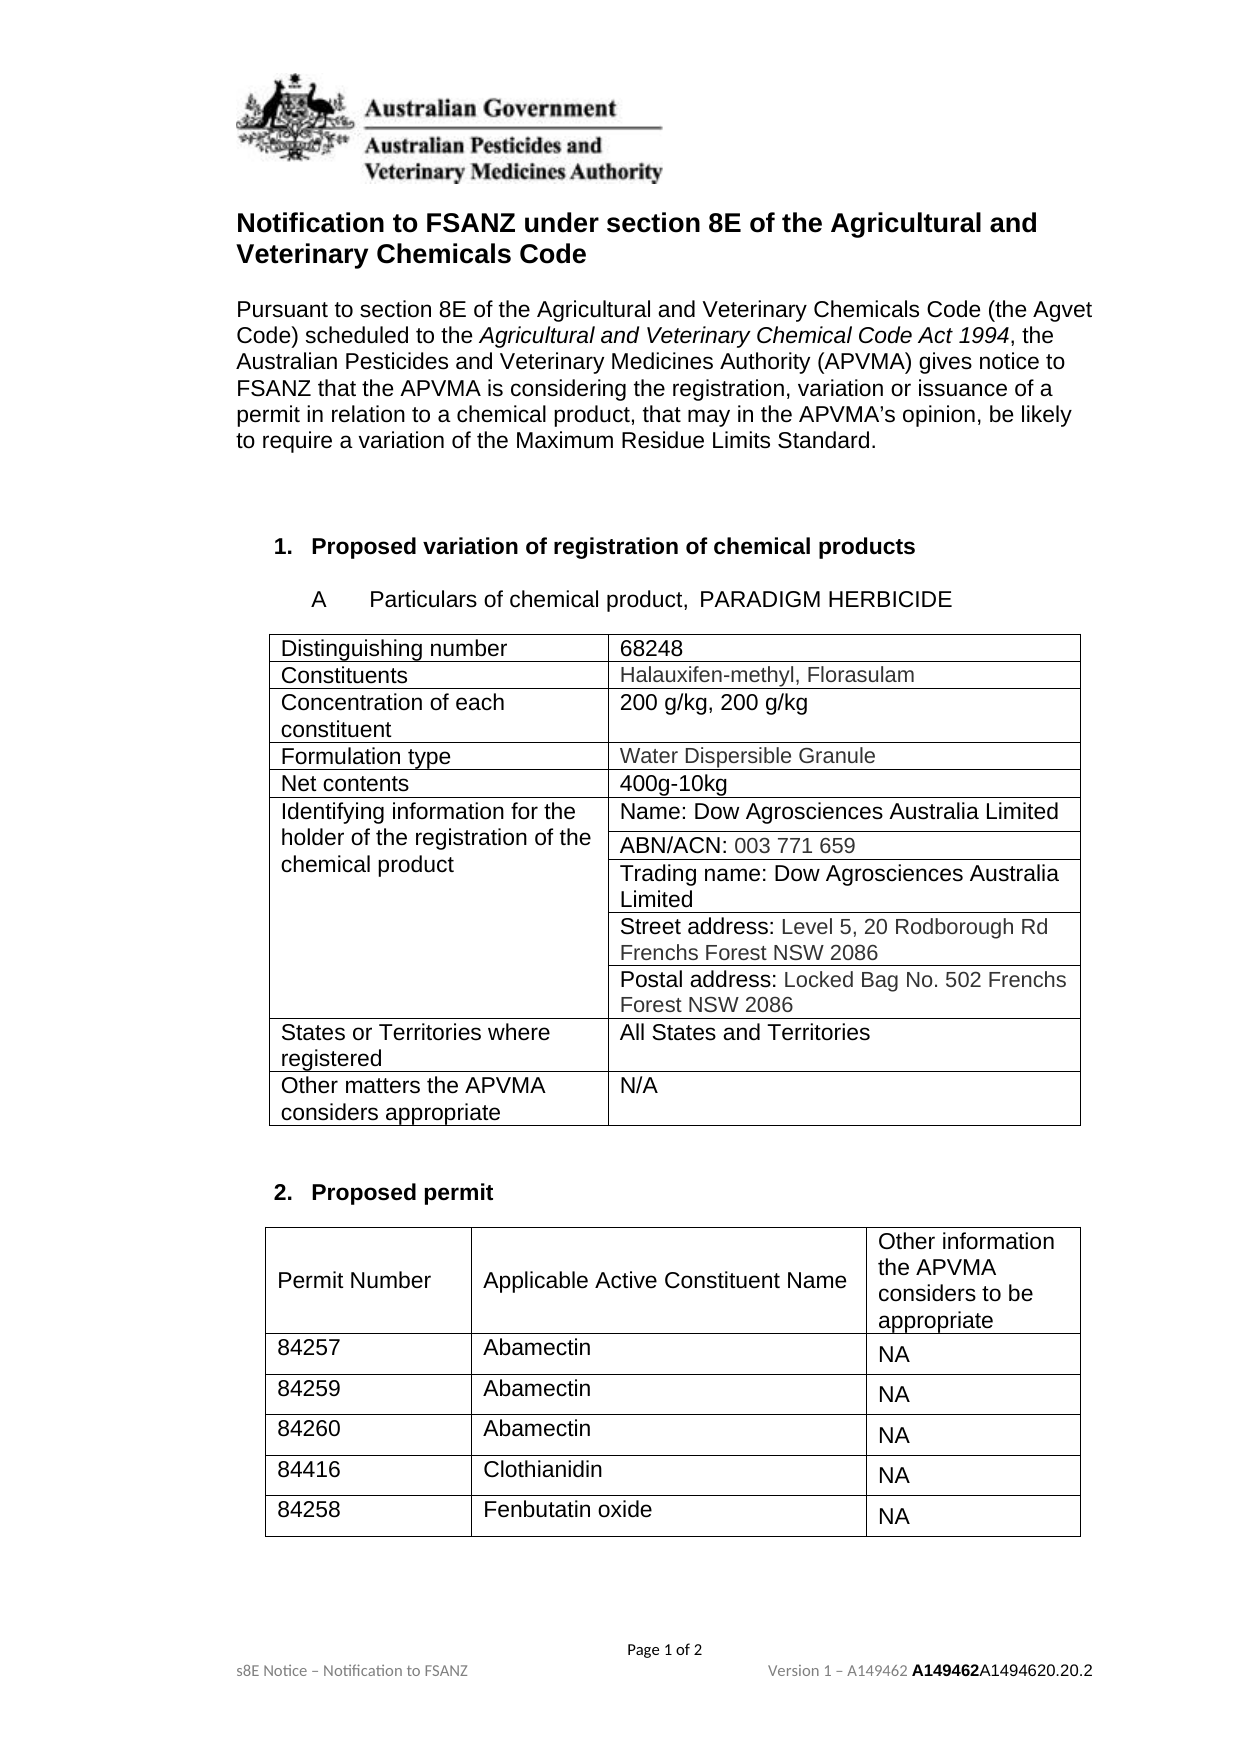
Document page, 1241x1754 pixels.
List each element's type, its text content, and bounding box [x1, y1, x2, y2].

table_cell Net contents [270, 770, 608, 797]
table_cell 84259 [266, 1375, 471, 1414]
table_cell Postal address: Locked Bag No. 502 Frenchs Forest NSW 2086 [609, 966, 1080, 1017]
table_header Distinguishing number [270, 635, 608, 661]
table_cell Abamectin [472, 1334, 866, 1373]
table_cell NA [867, 1334, 1080, 1373]
table_cell States or Territories where registered [270, 1019, 608, 1071]
table_cell Other matters the APVMA considers appropriate [270, 1072, 608, 1125]
table_cell 84260 [266, 1415, 471, 1454]
table_header Applicable Active Constituent Name [472, 1228, 866, 1333]
table_cell ABN/ACN: 003 771 659 [609, 832, 1080, 858]
table_cell Water Dispersible Granule [609, 743, 1080, 769]
table_cell Identifying information for the holder of the registration of the chemical product [270, 798, 608, 1017]
table_cell 200 g/kg, 200 g/kg [609, 689, 1080, 742]
list Proposed permit [274, 1179, 1092, 1205]
table_cell Abamectin [472, 1375, 866, 1414]
table_cell NA [867, 1456, 1080, 1495]
table_cell Fenbutatin oxide [472, 1496, 866, 1536]
table_cell 84258 [266, 1496, 471, 1536]
table_cell NA [867, 1415, 1080, 1454]
table_cell NA [867, 1496, 1080, 1536]
table_cell Trading name: Dow Agrosciences Australia Limited [609, 860, 1080, 912]
text Pursuant to section 8E of the Agricultural and Veterinary Chemicals Code (the Agvet Code) scheduled to the Agricultural and Veterinary Chemical Code Act 1994, the Australian Pesticides and Veterinary Medicines Authority (APVMA) gives notice to FSANZ that the APVMA is considering the registration, variation or issuance of a permit in relation to a chemical product, that may in the APVMA’s opinion, be likely to require a variation of the Maximum Residue Limits Standard. [236, 296, 1092, 454]
table_header Other information the APVMA considers to be appropriate [867, 1228, 1080, 1333]
text Notification to FSANZ under section 8E of the Agricultural and Veterinary Chemicals Code [236, 207, 1092, 269]
list A Particulars of chemical product, PARADIGM HERBICIDE [311, 586, 1092, 612]
table_cell Clothianidin [472, 1456, 866, 1495]
table_cell Constituents [270, 662, 608, 688]
table_header 68248 [609, 635, 1080, 661]
picture [236, 73, 663, 184]
table_cell Concentration of each constituent [270, 689, 608, 742]
table_cell 400g-10kg [609, 770, 1080, 797]
table_cell Halauxifen-methyl, Florasulam [609, 662, 1080, 688]
table_cell N/A [609, 1072, 1080, 1125]
table_cell Formulation type [270, 743, 608, 769]
table_cell Street address: Level 5, 20 Rodborough Rd Frenchs Forest NSW 2086 [609, 913, 1080, 965]
table_header Permit Number [266, 1228, 471, 1333]
table_cell 84416 [266, 1456, 471, 1495]
list Proposed variation of registration of chemical products [274, 533, 1092, 559]
table_cell Name: Dow Agrosciences Australia Limited [609, 798, 1080, 831]
table_cell Abamectin [472, 1415, 866, 1454]
table_cell NA [867, 1375, 1080, 1414]
table_cell 84257 [266, 1334, 471, 1373]
table_cell All States and Territories [609, 1019, 1080, 1071]
